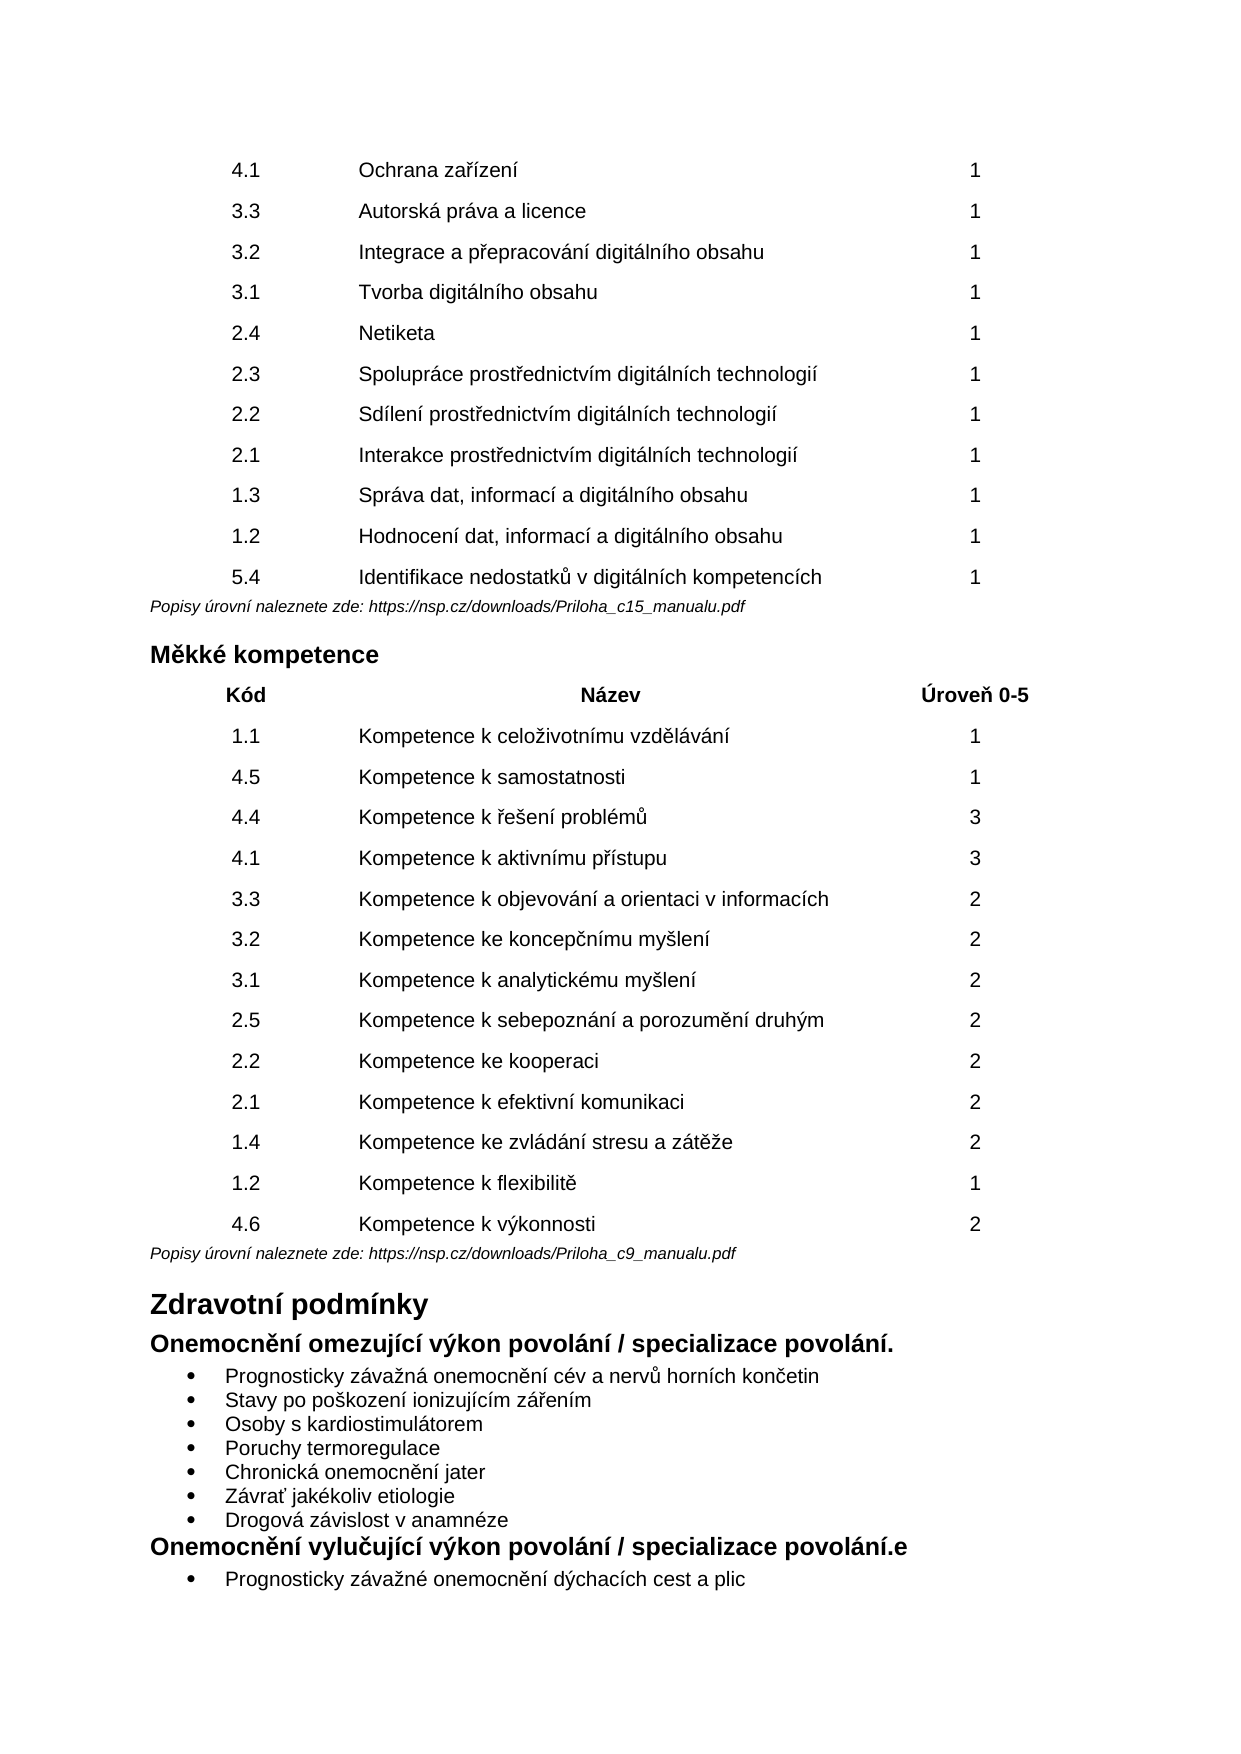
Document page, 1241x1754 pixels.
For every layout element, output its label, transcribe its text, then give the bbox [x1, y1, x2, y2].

list Poruchy termoregulace [187, 1436, 1090, 1460]
table_cell Kompetence k analytickému myšlení [350, 959, 871, 1000]
list Stavy po poškození ionizujícím zářením [187, 1388, 1090, 1412]
table_cell 1.1 [142, 716, 350, 756]
list Prognosticky závažná onemocnění cév a nervů horních končetin [187, 1364, 1090, 1388]
table_cell 1 [871, 394, 1079, 434]
table_cell Kompetence k řešení problémů [350, 797, 871, 837]
list Chronická onemocnění jater [187, 1460, 1090, 1484]
table_cell 1 [871, 313, 1079, 353]
table_cell 1 [871, 716, 1079, 756]
table_cell Ochrana zařízení [350, 150, 871, 191]
table_cell Správa dat, informací a digitálního obsahu [350, 475, 871, 516]
list Prognosticky závažné onemocnění dýchacích cest a plic [187, 1567, 1090, 1591]
table_cell 1 [871, 1163, 1079, 1203]
table_cell 4.6 [142, 1203, 350, 1244]
table_cell 3.1 [142, 272, 350, 312]
table_cell 2 [871, 1203, 1079, 1244]
table_cell Kompetence k aktivnímu přístupu [350, 838, 871, 878]
table_cell Identifikace nedostatků v digitálních kompetencích [350, 556, 871, 597]
table_cell Kompetence k samostatnosti [350, 756, 871, 797]
table_cell Spolupráce prostřednictvím digitálních technologií [350, 353, 871, 394]
table_cell Kompetence ke kooperaci [350, 1041, 871, 1081]
text Popisy úrovní naleznete zde: https://nsp.cz/downloads/Priloha_c15_manualu.pdf [150, 597, 1090, 616]
table_header Úroveň 0-5 [871, 675, 1079, 716]
table_cell Netiketa [350, 313, 871, 353]
table_cell 1.2 [142, 1163, 350, 1203]
table_cell 3.3 [142, 878, 350, 919]
table_cell 1 [871, 434, 1079, 475]
table_cell Kompetence ke koncepčnímu myšlení [350, 919, 871, 959]
table_cell 2.2 [142, 394, 350, 434]
table_cell Kompetence k objevování a orientaci v informacích [350, 878, 871, 919]
table_cell 2 [871, 919, 1079, 959]
table_cell Kompetence k celoživotnímu vzdělávání [350, 716, 871, 756]
table_cell 2.1 [142, 434, 350, 475]
table_cell Kompetence k efektivní komunikaci [350, 1081, 871, 1122]
table_cell 1 [871, 556, 1079, 597]
table_cell 4.5 [142, 756, 350, 797]
table_cell Kompetence k výkonnosti [350, 1203, 871, 1244]
table_cell 2.2 [142, 1041, 350, 1081]
table_cell Kompetence ke zvládání stresu a zátěže [350, 1122, 871, 1162]
table_cell Tvorba digitálního obsahu [350, 272, 871, 312]
table_cell 2 [871, 959, 1079, 1000]
table_cell 2 [871, 1122, 1079, 1162]
table_cell 2 [871, 1081, 1079, 1122]
list Závrať jakékoliv etiologie [187, 1484, 1090, 1508]
table_cell Kompetence k sebepoznání a porozumění druhým [350, 1000, 871, 1041]
table_cell 1.2 [142, 516, 350, 556]
table_cell 3.2 [142, 231, 350, 272]
table_cell 1 [871, 353, 1079, 394]
text Popisy úrovní naleznete zde: https://nsp.cz/downloads/Priloha_c9_manualu.pdf [150, 1244, 1090, 1263]
table_cell 4.1 [142, 150, 350, 191]
table_cell 2.4 [142, 313, 350, 353]
table_cell 1 [871, 272, 1079, 312]
subtitle Měkké kompetence [150, 640, 1090, 669]
table_cell 3 [871, 797, 1079, 837]
subtitle Onemocnění vylučující výkon povolání / specializace povolání.e [150, 1532, 1090, 1561]
table_cell Autorská práva a licence [350, 191, 871, 231]
table_cell 2.3 [142, 353, 350, 394]
table_cell 1 [871, 191, 1079, 231]
table_cell 2 [871, 1041, 1079, 1081]
table_cell 1 [871, 231, 1079, 272]
table_cell Interakce prostřednictvím digitálních technologií [350, 434, 871, 475]
table_cell 1 [871, 475, 1079, 516]
table_cell 1 [871, 150, 1079, 191]
table_cell 2 [871, 878, 1079, 919]
table_cell 2.5 [142, 1000, 350, 1041]
table_cell 4.4 [142, 797, 350, 837]
table_cell 2 [871, 1000, 1079, 1041]
list Drogová závislost v anamnéze [187, 1508, 1090, 1532]
table_cell 3.1 [142, 959, 350, 1000]
table_cell Integrace a přepracování digitálního obsahu [350, 231, 871, 272]
table_cell 3.3 [142, 191, 350, 231]
table_cell 4.1 [142, 838, 350, 878]
table_cell 3.2 [142, 919, 350, 959]
subtitle Onemocnění omezující výkon povolání / specializace povolání. [150, 1329, 1090, 1357]
table_cell 1.4 [142, 1122, 350, 1162]
subtitle Zdravotní podmínky [150, 1287, 1090, 1320]
table_cell Sdílení prostřednictvím digitálních technologií [350, 394, 871, 434]
table_cell 1 [871, 516, 1079, 556]
table_cell 3 [871, 838, 1079, 878]
table_header Kód [142, 675, 350, 716]
table_cell 1 [871, 756, 1079, 797]
table_cell Kompetence k flexibilitě [350, 1163, 871, 1203]
table_cell 1.3 [142, 475, 350, 516]
table_cell 2.1 [142, 1081, 350, 1122]
table_cell 5.4 [142, 556, 350, 597]
table_cell Hodnocení dat, informací a digitálního obsahu [350, 516, 871, 556]
table_header Název [350, 675, 871, 716]
list Osoby s kardiostimulátorem [187, 1412, 1090, 1436]
